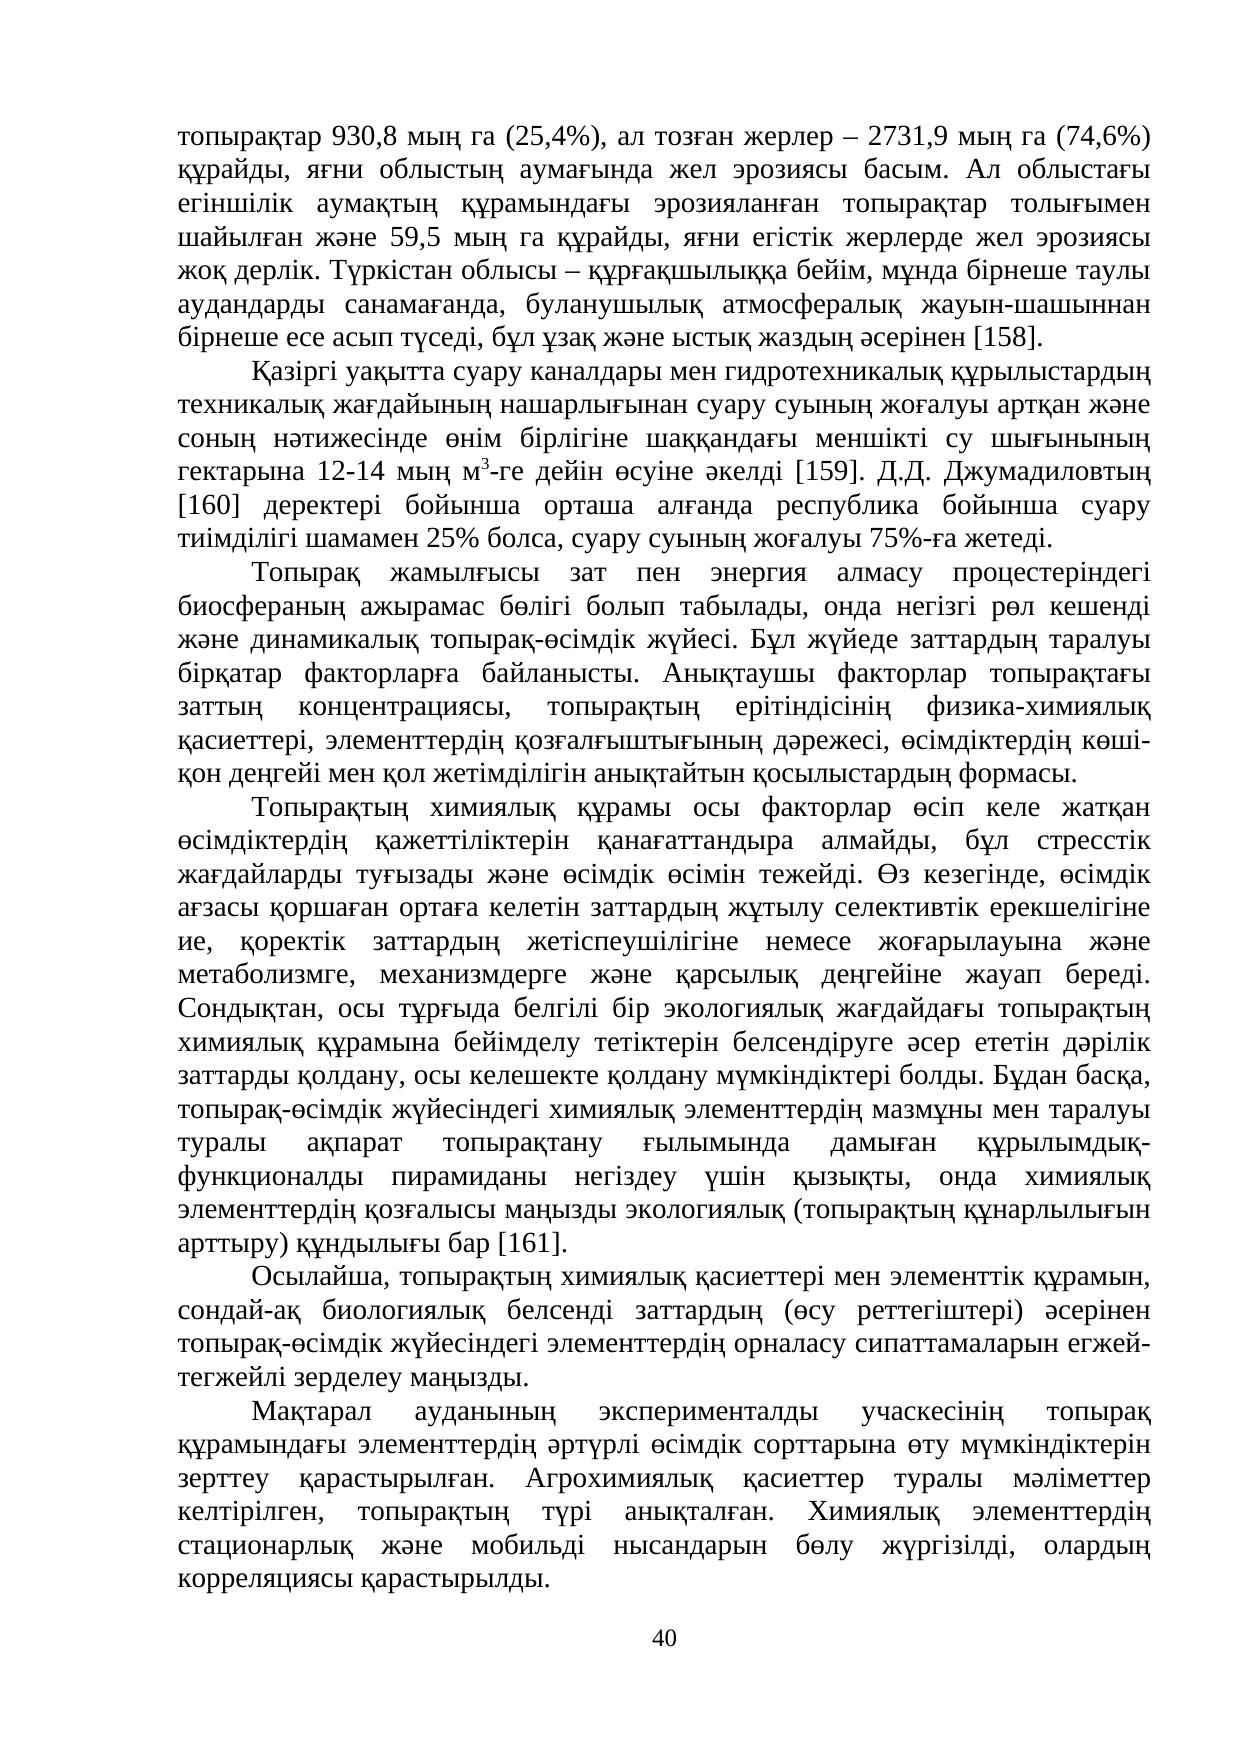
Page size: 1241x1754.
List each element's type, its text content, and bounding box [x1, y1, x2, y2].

text Қазіргі уақытта суару каналдары мен гидротехникалық құрылыстардың техникалық жағдайының нашарлығынан суару суының жоғалуы артқан және соның нәтижесінде өнім бірлігіне шаққандағы меншікті су шығынының гектарына 12-14 мың м3-ге дейін өсуіне әкелді [159]. Д.Д. Джумадиловтың [160] деректері бойынша орташа алғанда республика бойынша суару тиімділігі шамамен 25% болса, суару суының жоғалуы 75%-ға жетеді. [177, 353, 1152, 554]
text Топырақтың химиялық құрамы осы факторлар өсіп келе жатқан өсімдіктердің қажеттіліктерін қанағаттандыра алмайды, бұл стресстік жағдайларды туғызады және өсімдік өсімін тежейді. Өз кезегінде, өсімдік ағзасы қоршаған ортаға келетін заттардың жұтылу селективтік ерекшелігіне ие, қоректік заттардың жетіспеушілігіне немесе жоғарылауына және метаболизмге, механизмдерге және қарсылық деңгейіне жауап береді. Сондықтан, осы тұрғыда белгілі бір экологиялық жағдайдағы топырақтың химиялық құрамына бейімделу тетіктерін белсендіруге әсер ететін дәрілік заттарды қолдану, осы келешекте қолдану мүмкіндіктері болды. Бұдан басқа, топырақ-өсімдік жүйесіндегі химиялық элементтердің мазмұны мен таралуы туралы ақпарат топырақтану ғылымында дамыған құрылымдық-функционалды пирамиданы негіздеу үшін қызықты, онда химиялық элементтердің қозғалысы маңызды экологиялық (топырақтың құнарлылығын арттыру) құндылығы бар [161]. [177, 789, 1152, 1258]
text Мақтарал ауданының эксперименталды учаскесінің топырақ құрамындағы элементтердің әртүрлі өсімдік сорттарына өту мүмкіндіктерін зерттеу қарастырылған. Агрохимиялық қасиеттер туралы мәліметтер келтірілген, топырақтың түрі анықталған. Химиялық элементтердің стационарлық және мобильді нысандарын бөлу жүргізілді, олардың корреляциясы қарастырылды. [177, 1393, 1152, 1594]
text Топырақ жамылғысы зат пен энергия алмасу процестеріндегі биосфераның ажырамас бөлігі болып табылады, онда негізгі рөл кешенді және динамикалық топырақ-өсімдік жүйесі. Бұл жүйеде заттардың таралуы бірқатар факторларға байланысты. Анықтаушы факторлар топырақтағы заттың концентрациясы, топырақтың ерітіндісінің физика-химиялық қасиеттері, элементтердің қозғалғыштығының дәрежесі, өсімдіктердің көші-қон деңгейі мен қол жетімділігін анықтайтын қосылыстардың формасы. [177, 554, 1152, 789]
text Осылайша, топырақтың химиялық қасиеттері мен элементтік құрамын, сондай-ақ биологиялық белсенді заттардың (өсу реттегіштері) әсерінен топырақ-өсімдік жүйесіндегі элементтердің орналасу сипаттамаларын егжей-тегжейлі зерделеу маңызды. [177, 1258, 1152, 1393]
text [177, 118, 1152, 353]
